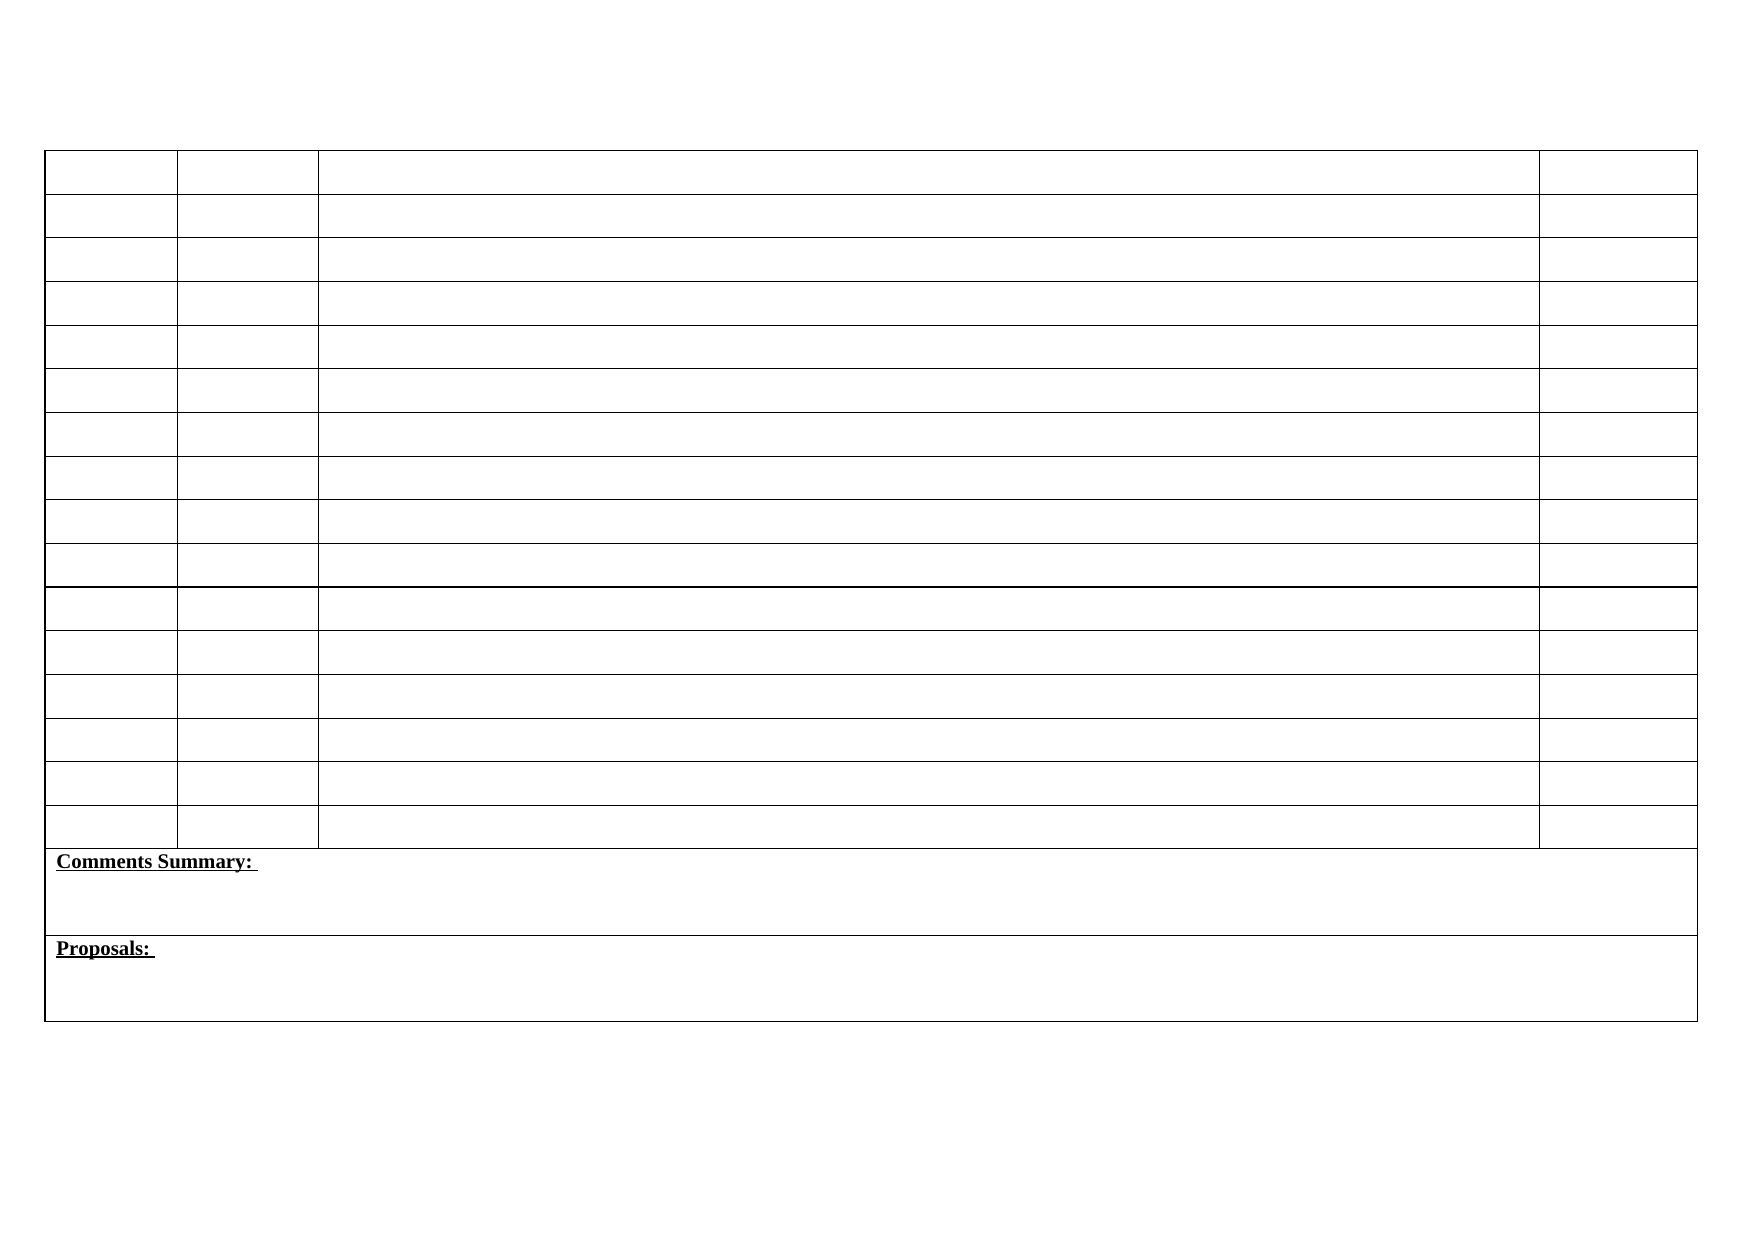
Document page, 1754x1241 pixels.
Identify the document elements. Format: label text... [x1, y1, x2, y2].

table_cell [319, 588, 1539, 630]
table_cell [46, 326, 177, 368]
table_cell [319, 675, 1539, 717]
table_cell [1540, 369, 1697, 412]
table_cell [46, 413, 177, 456]
table_cell [319, 544, 1539, 586]
table_cell [319, 282, 1539, 324]
table_cell [319, 195, 1539, 237]
table_cell [319, 326, 1539, 368]
table_cell [46, 500, 177, 543]
table_cell [1540, 500, 1697, 543]
table_cell [178, 544, 318, 586]
table_cell [46, 588, 177, 630]
table_cell [178, 413, 318, 456]
table_cell [178, 762, 318, 805]
table_cell [46, 762, 177, 805]
table_cell [1540, 588, 1697, 630]
table_cell [46, 806, 177, 848]
table_cell Proposals: [46, 936, 1697, 1021]
table_cell [1540, 413, 1697, 456]
table_cell [319, 238, 1539, 281]
table_cell [178, 195, 318, 237]
table_cell [1540, 282, 1697, 324]
table_cell [46, 675, 177, 717]
table_cell [46, 631, 177, 674]
table_cell [319, 806, 1539, 848]
table_cell [178, 326, 318, 368]
table_cell [319, 719, 1539, 761]
table_cell [178, 282, 318, 324]
table_cell [178, 500, 318, 543]
table_cell [1540, 675, 1697, 717]
table_cell [1540, 806, 1697, 848]
table_cell [178, 719, 318, 761]
table_cell [46, 719, 177, 761]
table_cell [319, 631, 1539, 674]
table_cell [319, 762, 1539, 805]
table_cell [319, 369, 1539, 412]
table_cell [178, 369, 318, 412]
table_cell [46, 544, 177, 586]
table_cell [178, 457, 318, 499]
table_cell [178, 806, 318, 848]
table_cell [1540, 151, 1697, 194]
table_cell [178, 238, 318, 281]
table_cell [46, 238, 177, 281]
table_cell [178, 631, 318, 674]
table_cell [178, 151, 318, 194]
table_cell [46, 282, 177, 324]
table_cell [319, 413, 1539, 456]
table_cell [1540, 195, 1697, 237]
table_cell [46, 195, 177, 237]
table_cell [1540, 544, 1697, 586]
table_cell [319, 457, 1539, 499]
table_cell [319, 500, 1539, 543]
table_cell [1540, 719, 1697, 761]
table_cell Comments Summary: [46, 849, 1697, 934]
table_cell [178, 588, 318, 630]
table_cell [46, 151, 177, 194]
table_cell [46, 457, 177, 499]
table_cell [1540, 326, 1697, 368]
table_cell [46, 369, 177, 412]
table_cell [178, 675, 318, 717]
table_cell [319, 151, 1539, 194]
table_cell [1540, 762, 1697, 805]
table_cell [1540, 457, 1697, 499]
table_cell [1540, 238, 1697, 281]
table_cell [1540, 631, 1697, 674]
